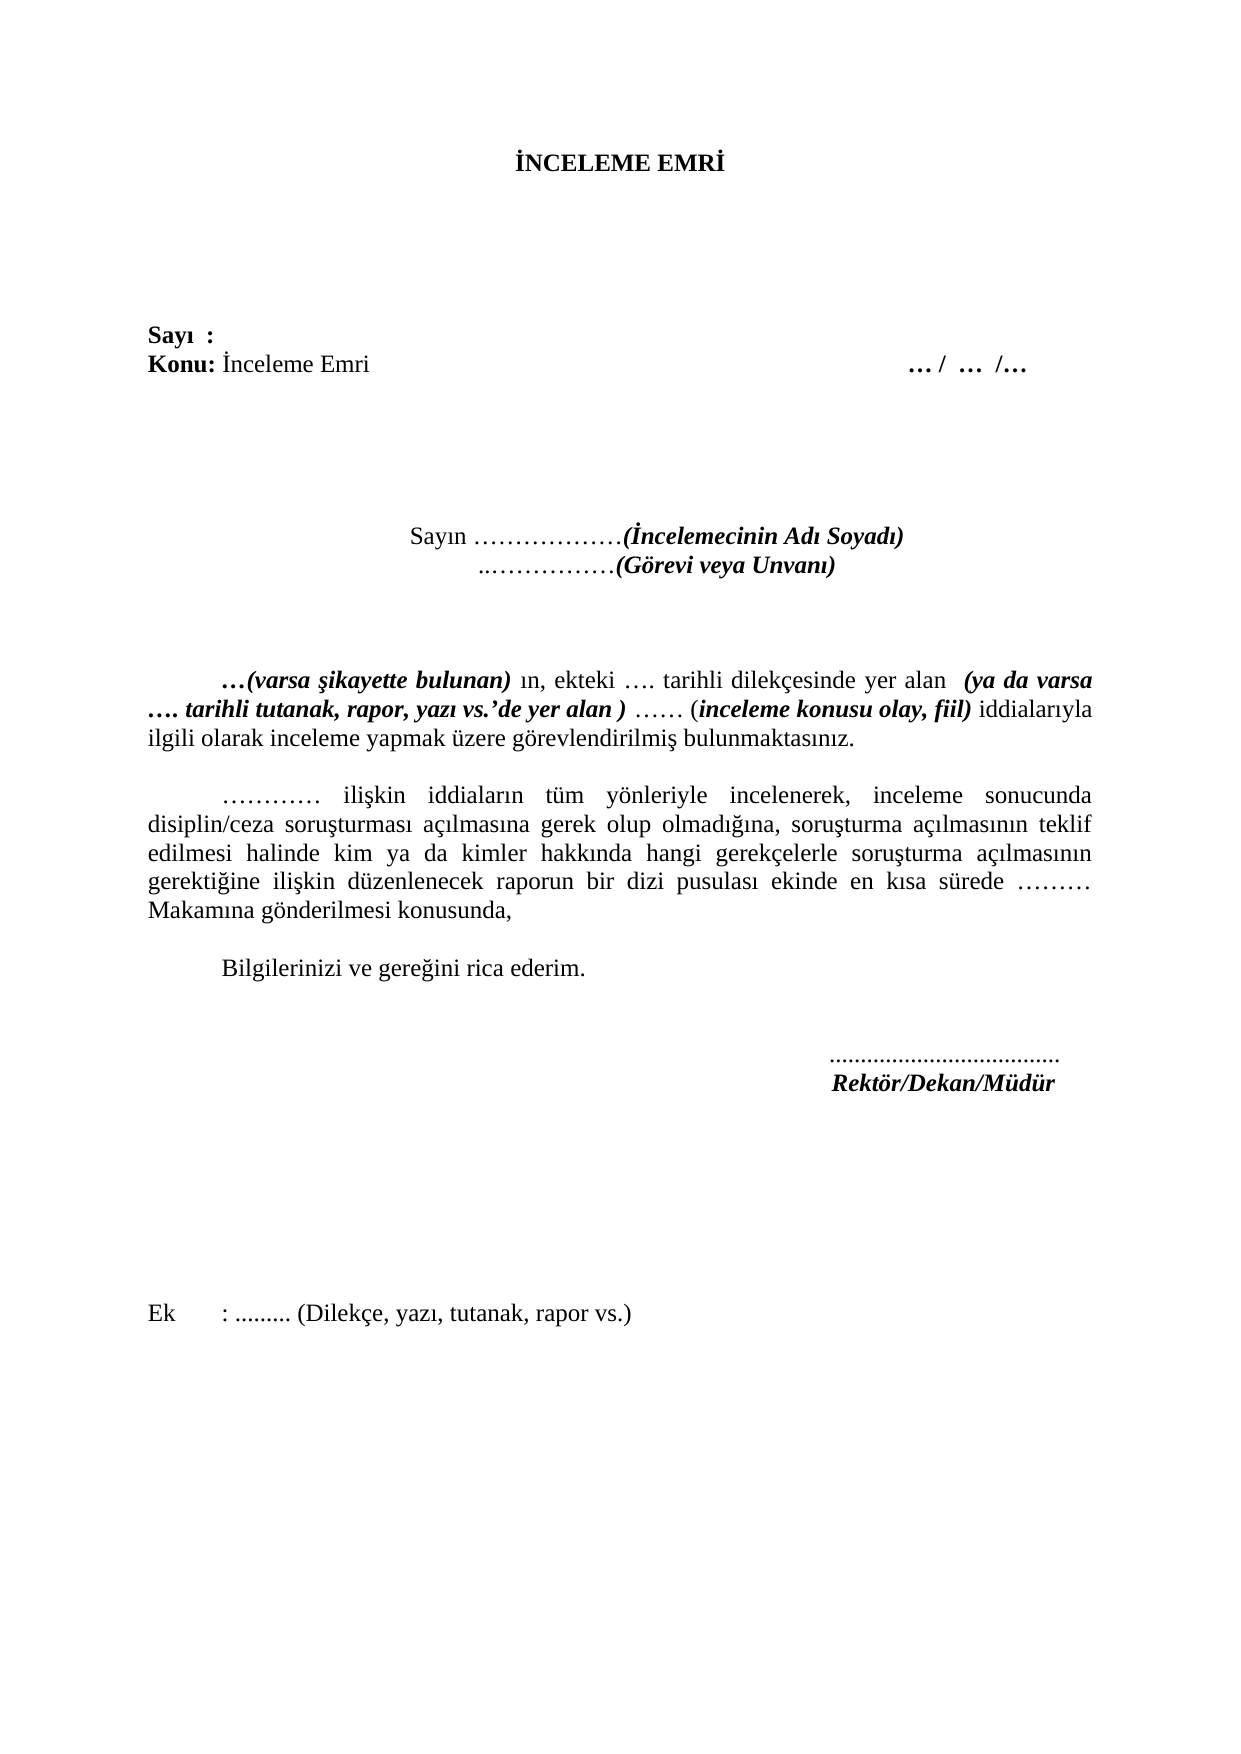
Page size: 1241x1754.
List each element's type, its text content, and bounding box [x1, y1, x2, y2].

text ………… ilişkin iddiaların tüm yönleriyle incelenerek, inceleme sonucunda disiplin/ceza soruşturması açılmasına gerek olup olmadığına, soruşturma açılmasının teklif edilmesi halinde kim ya da kimler hakkında hangi gerekçelerle soruşturma açılmasının gerektiğine ilişkin düzenlenecek raporun bir dizi pusulası ekinde en kısa sürede ……… Makamına gönderilmesi konusunda, [148, 780, 1093, 924]
subtitle İNCELEME EMRİ [148, 148, 1093, 176]
text Ek : ......... (Dilekçe, yazı, tutanak, rapor vs.) [148, 1298, 1093, 1326]
text ..................................... [148, 1039, 1093, 1068]
text Sayın ………………(İncelemecinin Adı Soyadı) [148, 521, 1093, 550]
text ..……………(Görevi veya Unvanı) [148, 550, 1093, 579]
text Bilgilerinizi ve gereğini rica ederim. [148, 953, 1093, 981]
text Sayı : [148, 320, 1093, 349]
text Rektör/Dekan/Müdür [148, 1068, 1093, 1096]
text Konu: İnceleme Emri … / … /… [148, 349, 1093, 378]
text …(varsa şikayette bulunan) ın, ekteki …. tarihli dilekçesinde yer alan (ya da varsa …. tarihli tutanak, rapor, yazı vs.’de yer alan ) …… (inceleme konusu olay, fiil) iddialarıyla ilgili olarak inceleme yapmak üzere görevlendirilmiş bulunmaktasınız. [148, 665, 1093, 751]
